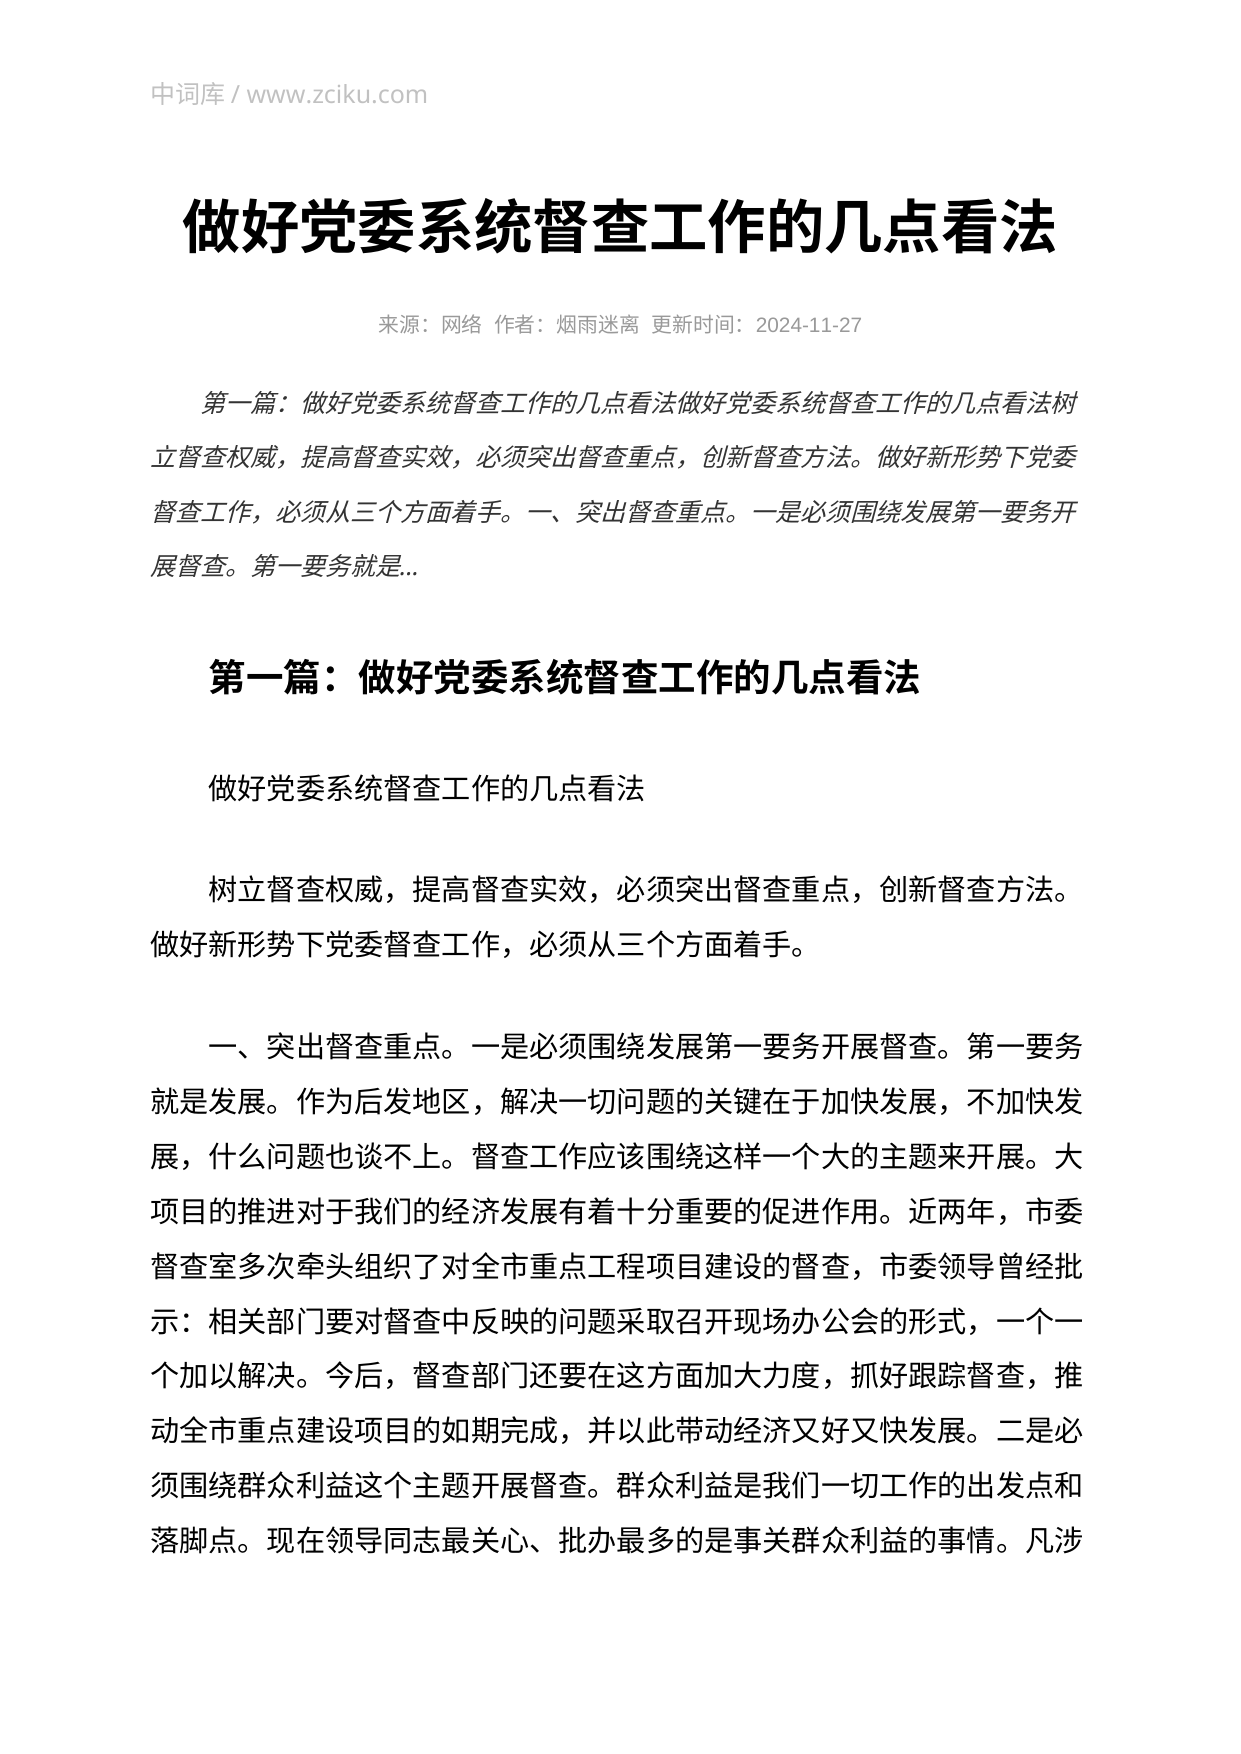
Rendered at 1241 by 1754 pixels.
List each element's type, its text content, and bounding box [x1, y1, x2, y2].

text 做好党委系统督查工作的几点看法 [150, 765, 1090, 807]
text 树立督查权威，提高督查实效，必须突出督查重点，创新督查方法。做好新形势下党委督查工作，必须从三个方面着手。 [150, 867, 1090, 964]
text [150, 1024, 1090, 1560]
text 第一篇：做好党委系统督查工作的几点看法做好党委系统督查工作的几点看法树立督查权威，提高督查实效，必须突出督查重点，创新督查方法。做好新形势下党委督查工作，必须从三个方面着手。一、突出督查重点。一是必须围绕发展第一要务开展督查。第一要务就是... [150, 383, 1090, 583]
subtitle 做好党委系统督查工作的几点看法 [150, 181, 1090, 266]
text 来源：网络 作者：烟雨迷离 更新时间：2024-11-27 [150, 313, 1090, 337]
text 第一篇：做好党委系统督查工作的几点看法 [150, 648, 1090, 702]
